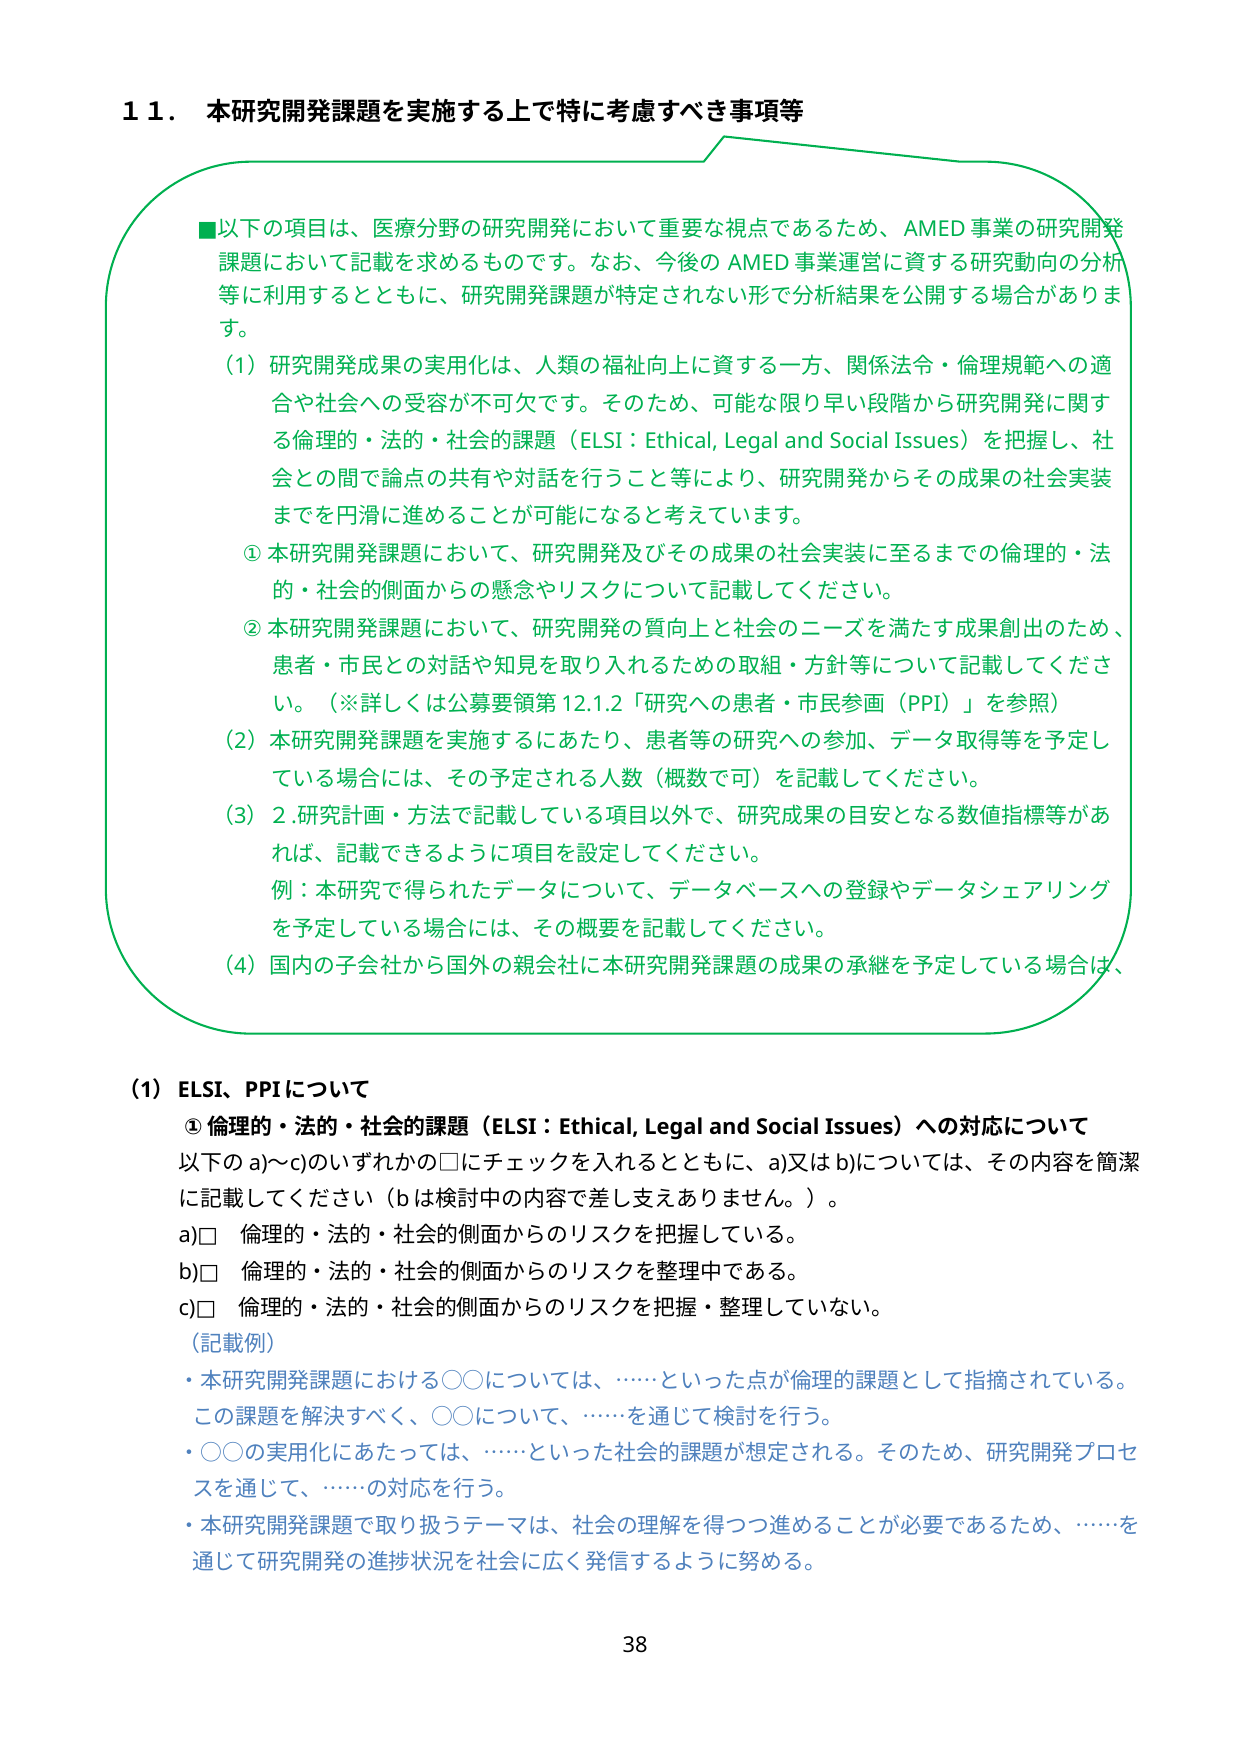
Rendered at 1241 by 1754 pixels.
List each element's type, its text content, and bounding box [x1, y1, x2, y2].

list c)□ 倫理的・法的・社会的側面からのリスクを把握・整理していない。 [178, 1288, 1141, 1324]
list a)□ 倫理的・法的・社会的側面からのリスクを把握している。 [178, 1215, 1141, 1252]
list 以下のa)～c)のいずれかの□にチェックを入れるとともに、a)又はb)については、その内容を簡潔に記載してください（bは検討中の内容で差し支えありません。）。 [178, 1143, 1141, 1215]
text ①倫理的・法的・社会的課題（ELSI：Ethical, Legal and Social Issues）への対応について [118, 1107, 1141, 1143]
list ・本研究開発課題における○○については、……といった点が倫理的課題として指摘されている。この課題を解決すべく、○○について、……を通じて検討を行う。 [178, 1360, 1141, 1433]
list ・○○の実用化にあたっては、……といった社会的課題が想定される。そのため、研究開発プロセスを通じて、……の対応を行う。 [178, 1433, 1141, 1505]
subtitle １１. 本研究開発課題を実施する上で特に考慮すべき事項等 [118, 90, 1152, 128]
list （記載例） [178, 1324, 1141, 1360]
list ELSI、PPIについて [118, 128, 1141, 1107]
list ・本研究開発課題で取り扱うテーマは、社会の理解を得つつ進めることが必要であるため、……を通じて研究開発の進捗状況を社会に広く発信するように努める。 [178, 1505, 1141, 1578]
list b)□ 倫理的・法的・社会的側面からのリスクを整理中である。 [178, 1252, 1141, 1288]
